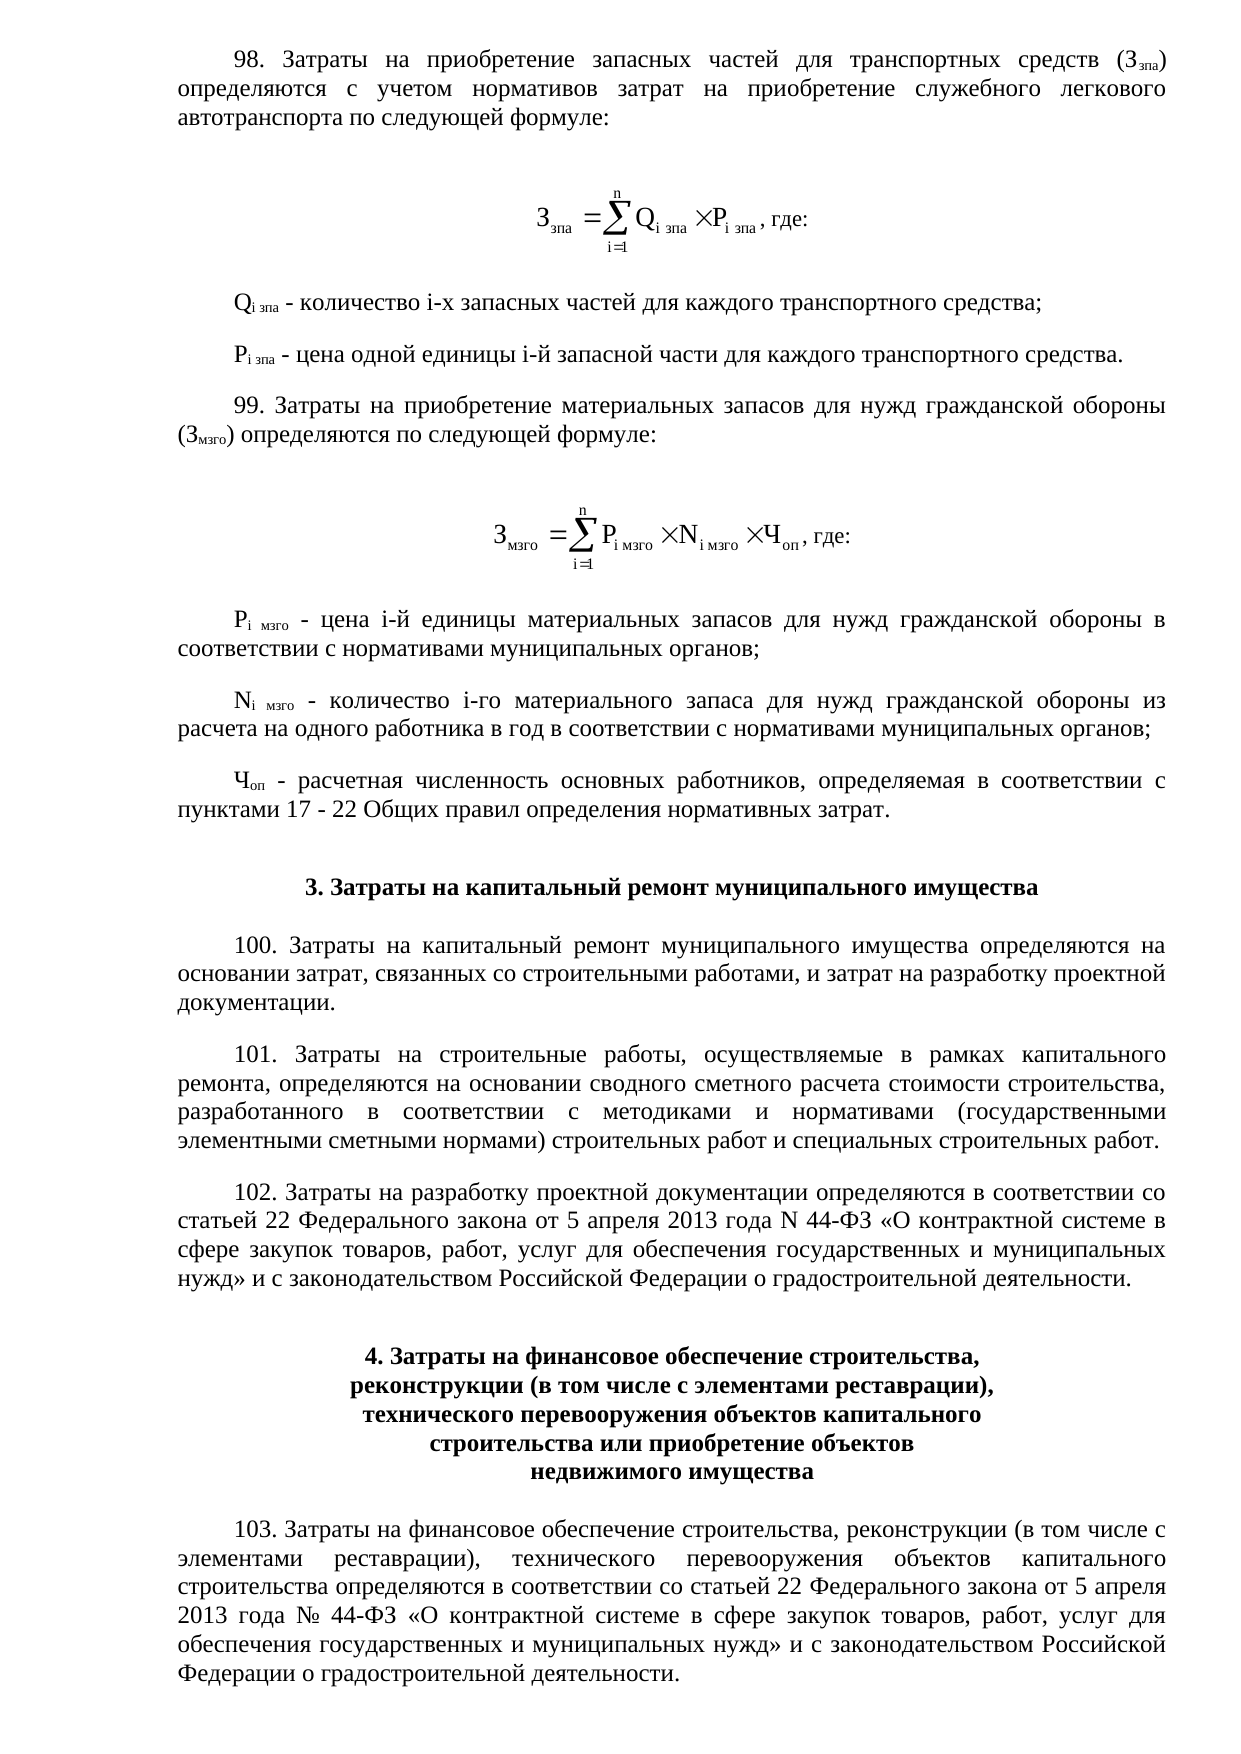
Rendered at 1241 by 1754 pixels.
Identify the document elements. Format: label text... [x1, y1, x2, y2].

text Pi мзго - цена i-й единицы материальных запасов для нужд гражданской обороны в соответствии с нормативами муниципальных органов; [177, 604, 1167, 662]
title реконструкции (в том числе с элементами реставрации), [177, 1370, 1167, 1399]
text 103. Затраты на финансовое обеспечение строительства, реконструкции (в том числе с элементами реставрации), технического перевооружения объектов капитального строительства определяются в соответствии со статьей 22 Федерального закона от 5 апреля 2013 года № 44-ФЗ «О контрактной системе в сфере закупок товаров, работ, услуг для обеспечения государственных и муниципальных нужд» и с законодательством Российской Федерации о градостроительной деятельности. [177, 1514, 1167, 1686]
title 3. Затраты на капитальный ремонт муниципального имущества [177, 872, 1167, 901]
text 98. Затраты на приобретение запасных частей для транспортных средств (Ззпа) определяются с учетом нормативов затрат на приобретение служебного легкового автотранспорта по следующей формуле: [177, 44, 1167, 131]
text Ni мзго - количество i-го материального запаса для нужд гражданской обороны из расчета на одного работника в год в соответствии с нормативами муниципальных органов; [177, 685, 1167, 742]
text 99. Затраты на приобретение материальных запасов для нужд гражданской обороны (Змзго) определяются по следующей формуле: [177, 390, 1167, 448]
title 4. Затраты на финансовое обеспечение строительства, [177, 1341, 1167, 1370]
text 102. Затраты на разработку проектной документации определяются в соответствии со статьей 22 Федерального закона от 5 апреля 2013 года N 44-ФЗ «О контрактной системе в сфере закупок товаров, работ, услуг для обеспечения государственных и муниципальных нужд» и с законодательством Российской Федерации о градостроительной деятельности. [177, 1177, 1167, 1292]
title недвижимого имущества [177, 1456, 1167, 1485]
text Qi зпа - количество i-х запасных частей для каждого транспортного средства; [177, 287, 1167, 316]
title строительства или приобретение объектов [177, 1428, 1167, 1456]
text Pi зпа - цена одной единицы i-й запасной части для каждого транспортного средства. [177, 339, 1167, 367]
text 100. Затраты на капитальный ремонт муниципального имущества определяются на основании затрат, связанных со строительными работами, и затрат на разработку проектной документации. [177, 930, 1167, 1016]
text Чоп - расчетная численность основных работников, определяемая в соответствии с пунктами 17 - 22 Общих правил определения нормативных затрат. [177, 765, 1167, 823]
title технического перевооружения объектов капитального [177, 1399, 1167, 1428]
text 101. Затраты на строительные работы, осуществляемые в рамках капитального ремонта, определяются на основании сводного сметного расчета стоимости строительства, разработанного в соответствии с методиками и нормативами (государственными элементными сметными нормами) строительных работ и специальных строительных работ. [177, 1039, 1167, 1154]
